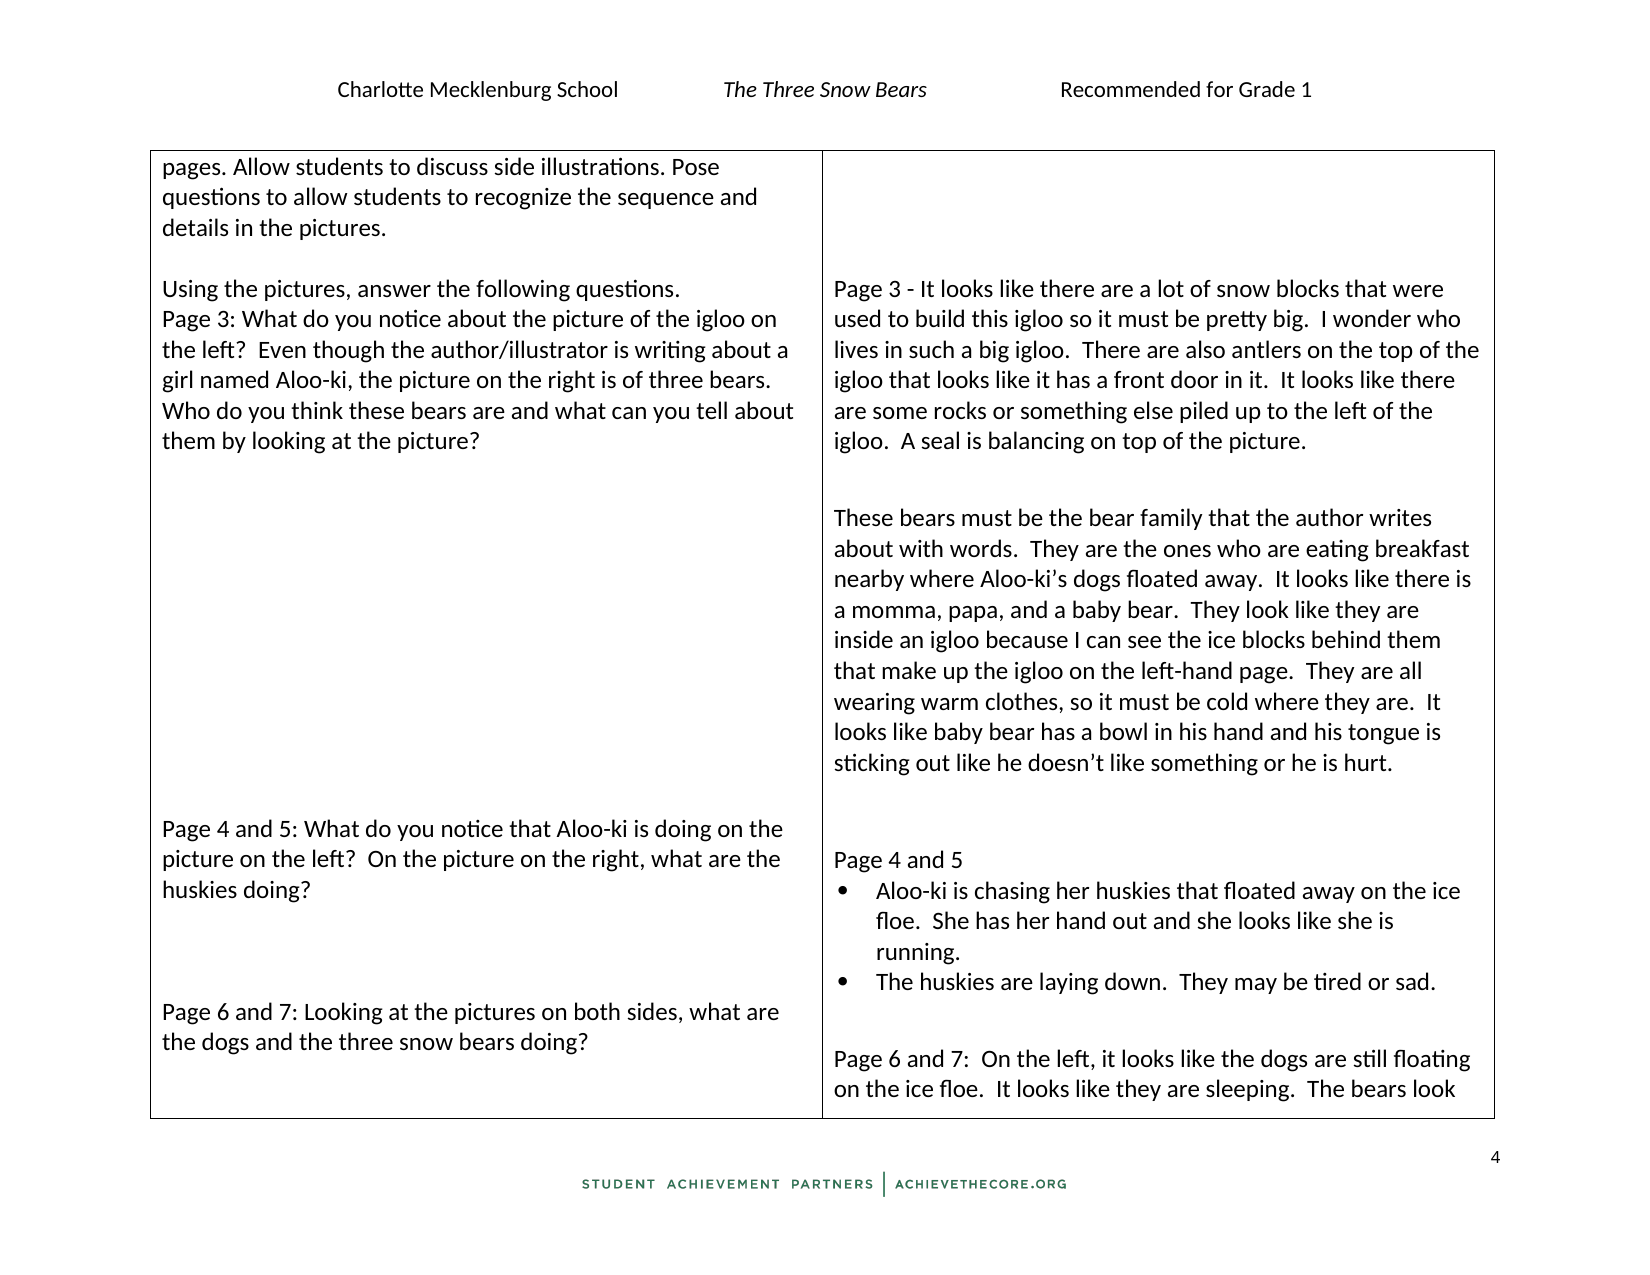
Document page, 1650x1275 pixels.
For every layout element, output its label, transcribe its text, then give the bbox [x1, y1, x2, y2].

picture [571, 1168, 1079, 1200]
